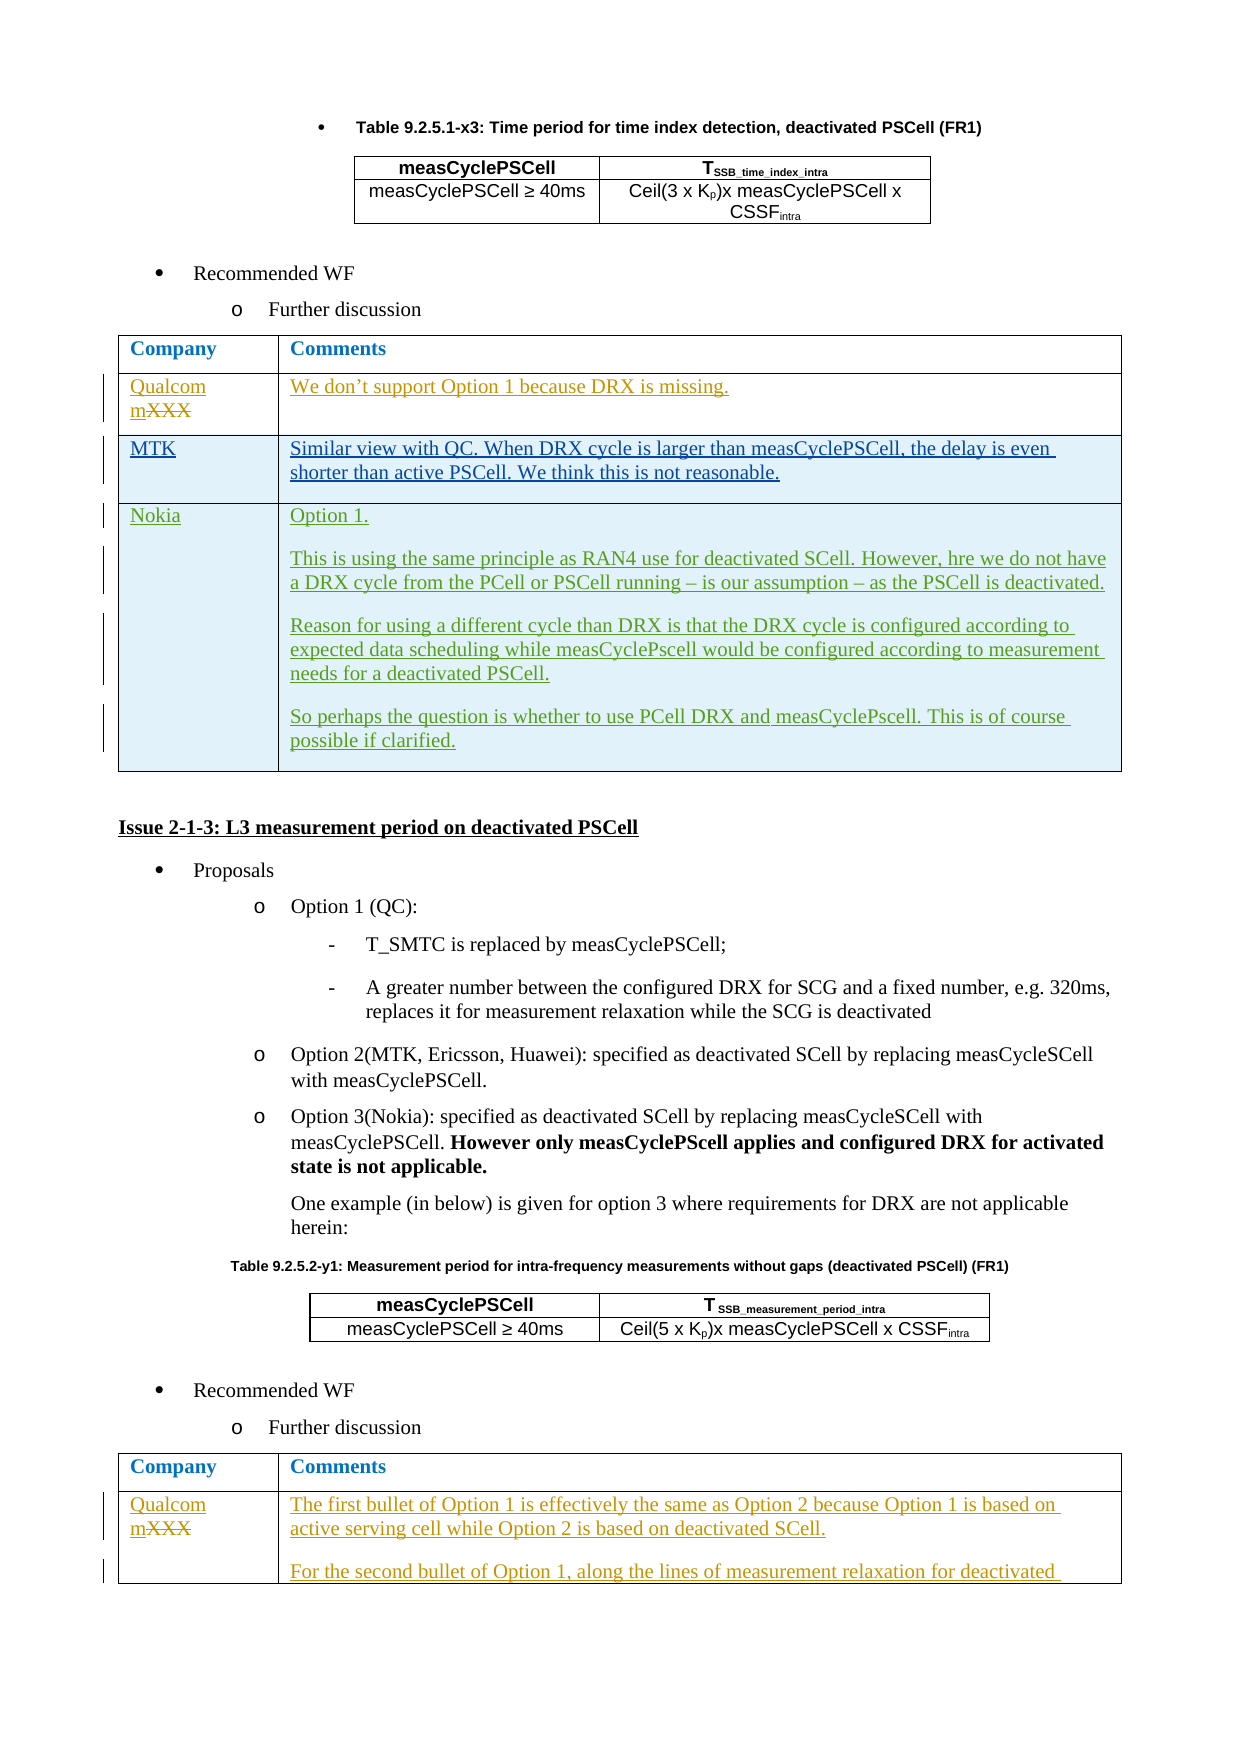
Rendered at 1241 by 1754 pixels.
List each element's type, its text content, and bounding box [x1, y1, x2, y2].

text Issue 2-1-3: L3 measurement period on deactivated PSCell [118, 815, 1122, 839]
table_header T SSB_measurement_period_intra [600, 1294, 989, 1317]
table_header measCyclePSCell [311, 1294, 599, 1317]
list Proposals [156, 858, 1122, 882]
list A greater number between the configured DRX for SCG and a fixed number, e.g. 320ms, replaces it for measurement relaxation while the SCG is deactivated [328, 975, 1122, 1023]
table_cell [279, 1492, 1121, 1583]
table_header TSSB_time_index_intra [600, 157, 930, 179]
table_cell Ceil(5 x Kp)x measCyclePSCell x CSSFintra [600, 1318, 989, 1341]
list Recommended WF [156, 260, 1122, 284]
table_header Company [119, 1454, 278, 1491]
table_cell measCyclePSCell ≥ 40ms [311, 1318, 599, 1341]
list Table 9.2.5.1-x3: Time period for time index detection, deactivated PSCell (FR1) [178, 118, 1122, 137]
table_cell [119, 374, 278, 434]
list Further discussion [231, 1415, 1122, 1441]
text Table 9.2.5.2-y1: Measurement period for intra-frequency measurements without gaps (deactivated PSCell) (FR1) [118, 1258, 1122, 1274]
table_header Comments [279, 1454, 1121, 1491]
table_cell [119, 1492, 278, 1583]
table_header Company [119, 336, 278, 373]
list Option 1 (QC): [253, 894, 1122, 920]
list T_SMTC is replaced by measCyclePSCell; [328, 932, 1122, 956]
table_header measCyclePSCell [355, 157, 599, 179]
table_header Comments [279, 336, 1121, 373]
list One example (in below) is given for option 3 where requirements for DRX are not applicable herein: [291, 1191, 1122, 1239]
list Recommended WF [156, 1378, 1122, 1402]
list Further discussion [231, 297, 1122, 323]
table_cell [279, 374, 1121, 434]
table_cell measCyclePSCell ≥ 40ms [355, 180, 599, 223]
table_cell Ceil(3 x Kp)x measCyclePSCell x CSSFintra [600, 180, 930, 223]
list Option 3(Nokia): specified as deactivated SCell by replacing measCycleSCell with measCyclePSCell. However only measCyclePScell applies and configured DRX for activated state is not applicable. [253, 1104, 1122, 1178]
list Option 2(MTK, Ericsson, Huawei): specified as deactivated SCell by replacing measCycleSCell with measCyclePSCell. [253, 1042, 1122, 1092]
